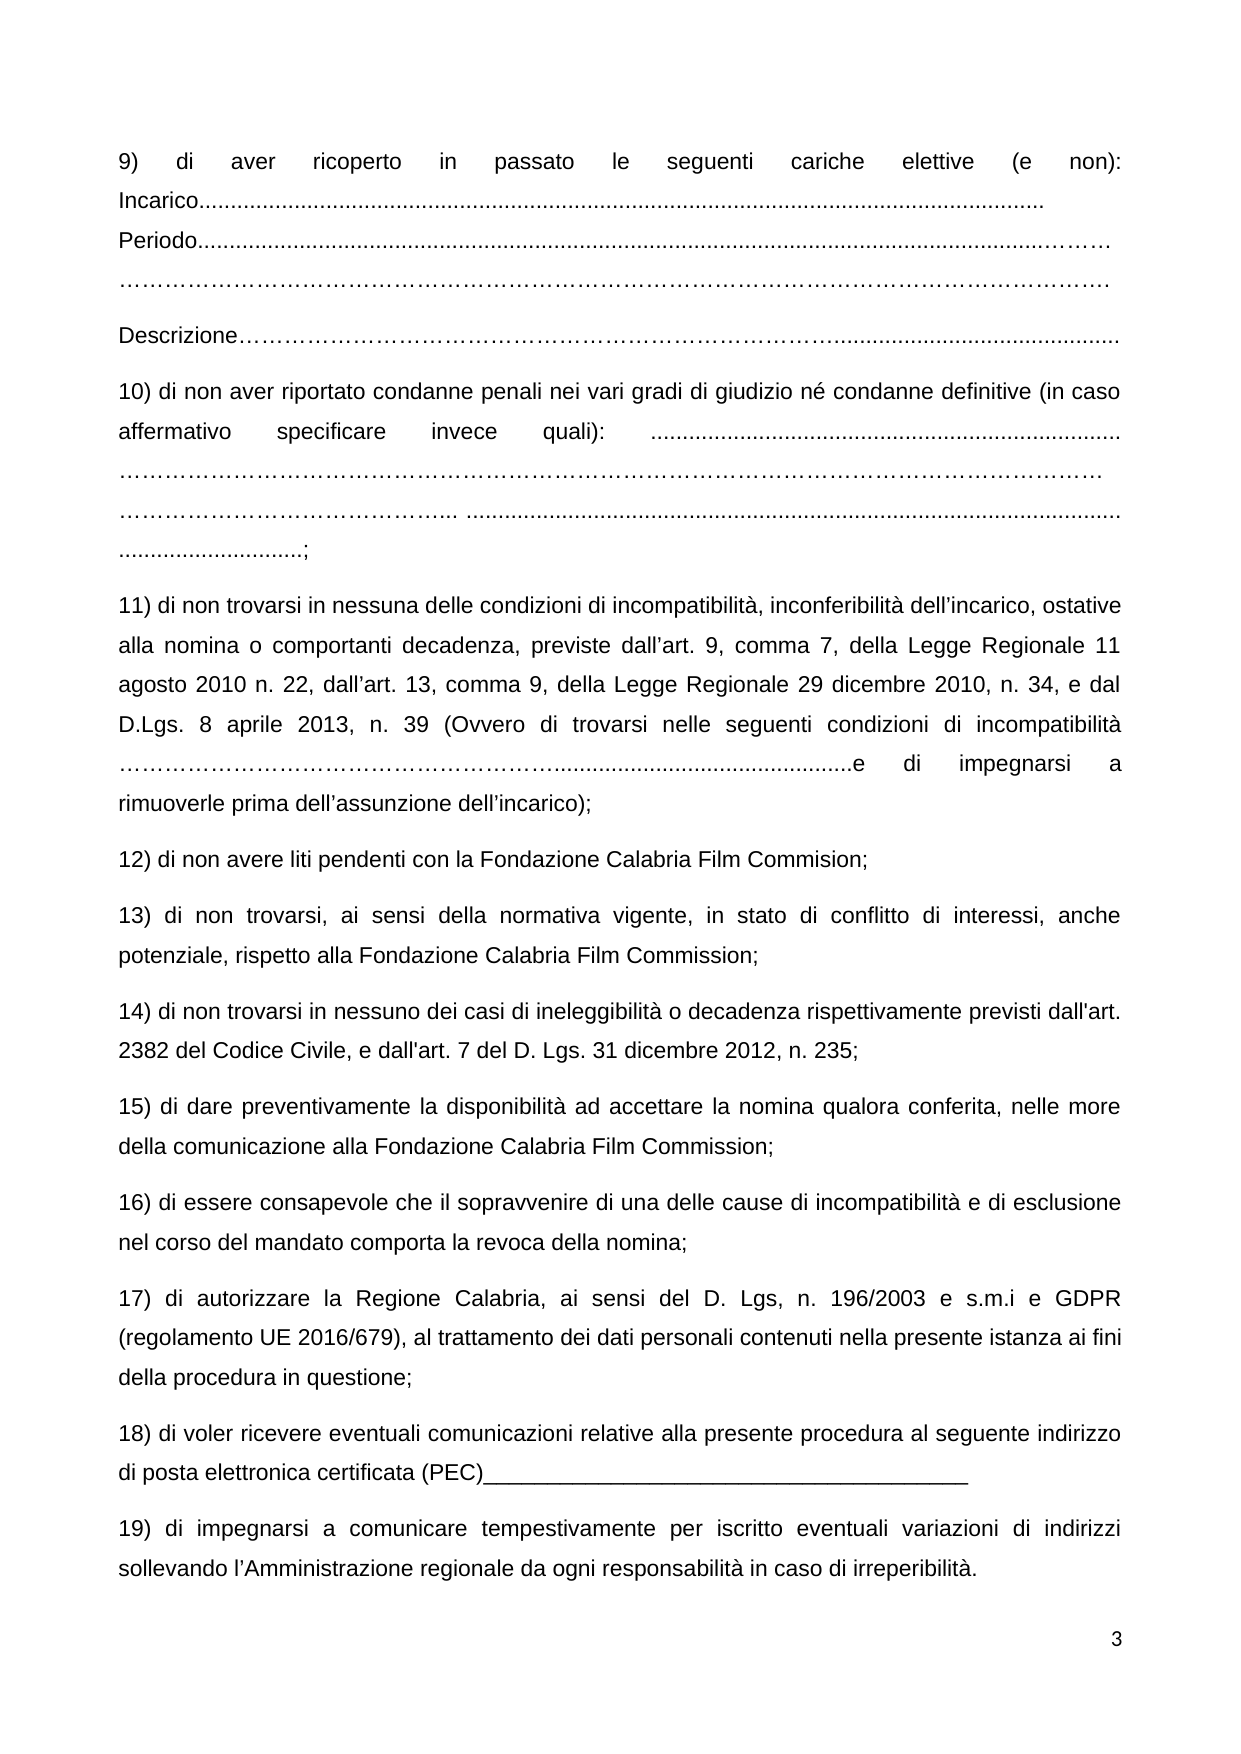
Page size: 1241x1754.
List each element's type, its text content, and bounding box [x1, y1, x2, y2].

text 11) di non trovarsi in nessuna delle condizioni di incompatibilità, inconferibilità dell’incarico, ostative alla nomina o comportanti decadenza, previste dall’art. 9, comma 7, della Legge Regionale 11 agosto 2010 n. 22, dall’art. 13, comma 9, della Legge Regionale 29 dicembre 2010, n. 34, e dal D.Lgs. 8 aprile 2013, n. 39 (Ovvero di trovarsi nelle seguenti condizioni di incompatibilità …………………………………………………...............................................e di impegnarsi a rimuoverle prima dell’assunzione dell’incarico); [118, 592, 1122, 816]
text 15) di dare preventivamente la disponibilità ad accettare la nomina qualora conferita, nelle more della comunicazione alla Fondazione Calabria Film Commission; [118, 1093, 1122, 1159]
text Descrizione……………………………………………………………………............................................. [118, 322, 1122, 348]
text 16) di essere consapevole che il sopravvenire di una delle cause di incompatibilità e di esclusione nel corso del mandato comporta la revoca della nomina; [118, 1189, 1122, 1255]
text 19) di impegnarsi a comunicare tempestivamente per iscritto eventuali variazioni di indirizzi sollevando l’Amministrazione regionale da ogni responsabilità in caso di irreperibilità. [118, 1515, 1122, 1581]
text 9) di aver ricoperto in passato le seguenti cariche elettive (e non): Incarico..................................................................................................................................... Periodo.....................................................................................................................................……… …………………………………………………………………………………………………………………. [118, 148, 1122, 292]
text 14) di non trovarsi in nessuno dei casi di ineleggibilità o decadenza rispettivamente previsti dall'art. 2382 del Codice Civile, e dall'art. 7 del D. Lgs. 31 dicembre 2012, n. 235; [118, 998, 1122, 1063]
text 18) di voler ricevere eventuali comunicazioni relative alla presente procedura al seguente indirizzo di posta elettronica certificata (PEC)______________________________________ [118, 1420, 1122, 1486]
text 17) di autorizzare la Regione Calabria, ai sensi del D. Lgs, n. 196/2003 e s.m.i e GDPR (regolamento UE 2016/679), al trattamento dei dati personali contenuti nella presente istanza ai fini della procedura in questione; [118, 1284, 1122, 1390]
text 12) di non avere liti pendenti con la Fondazione Calabria Film Commision; [118, 846, 1122, 872]
text 10) di non aver riportato condanne penali nei vari gradi di giudizio né condanne definitive (in caso affermativo specificare invece quali): .......................................................................... ………………………………………………………………………………………………………………………………………………………... ....................................................................................................................................; [118, 378, 1122, 563]
text 13) di non trovarsi, ai sensi della normativa vigente, in stato di conflitto di interessi, anche potenziale, rispetto alla Fondazione Calabria Film Commission; [118, 902, 1122, 968]
